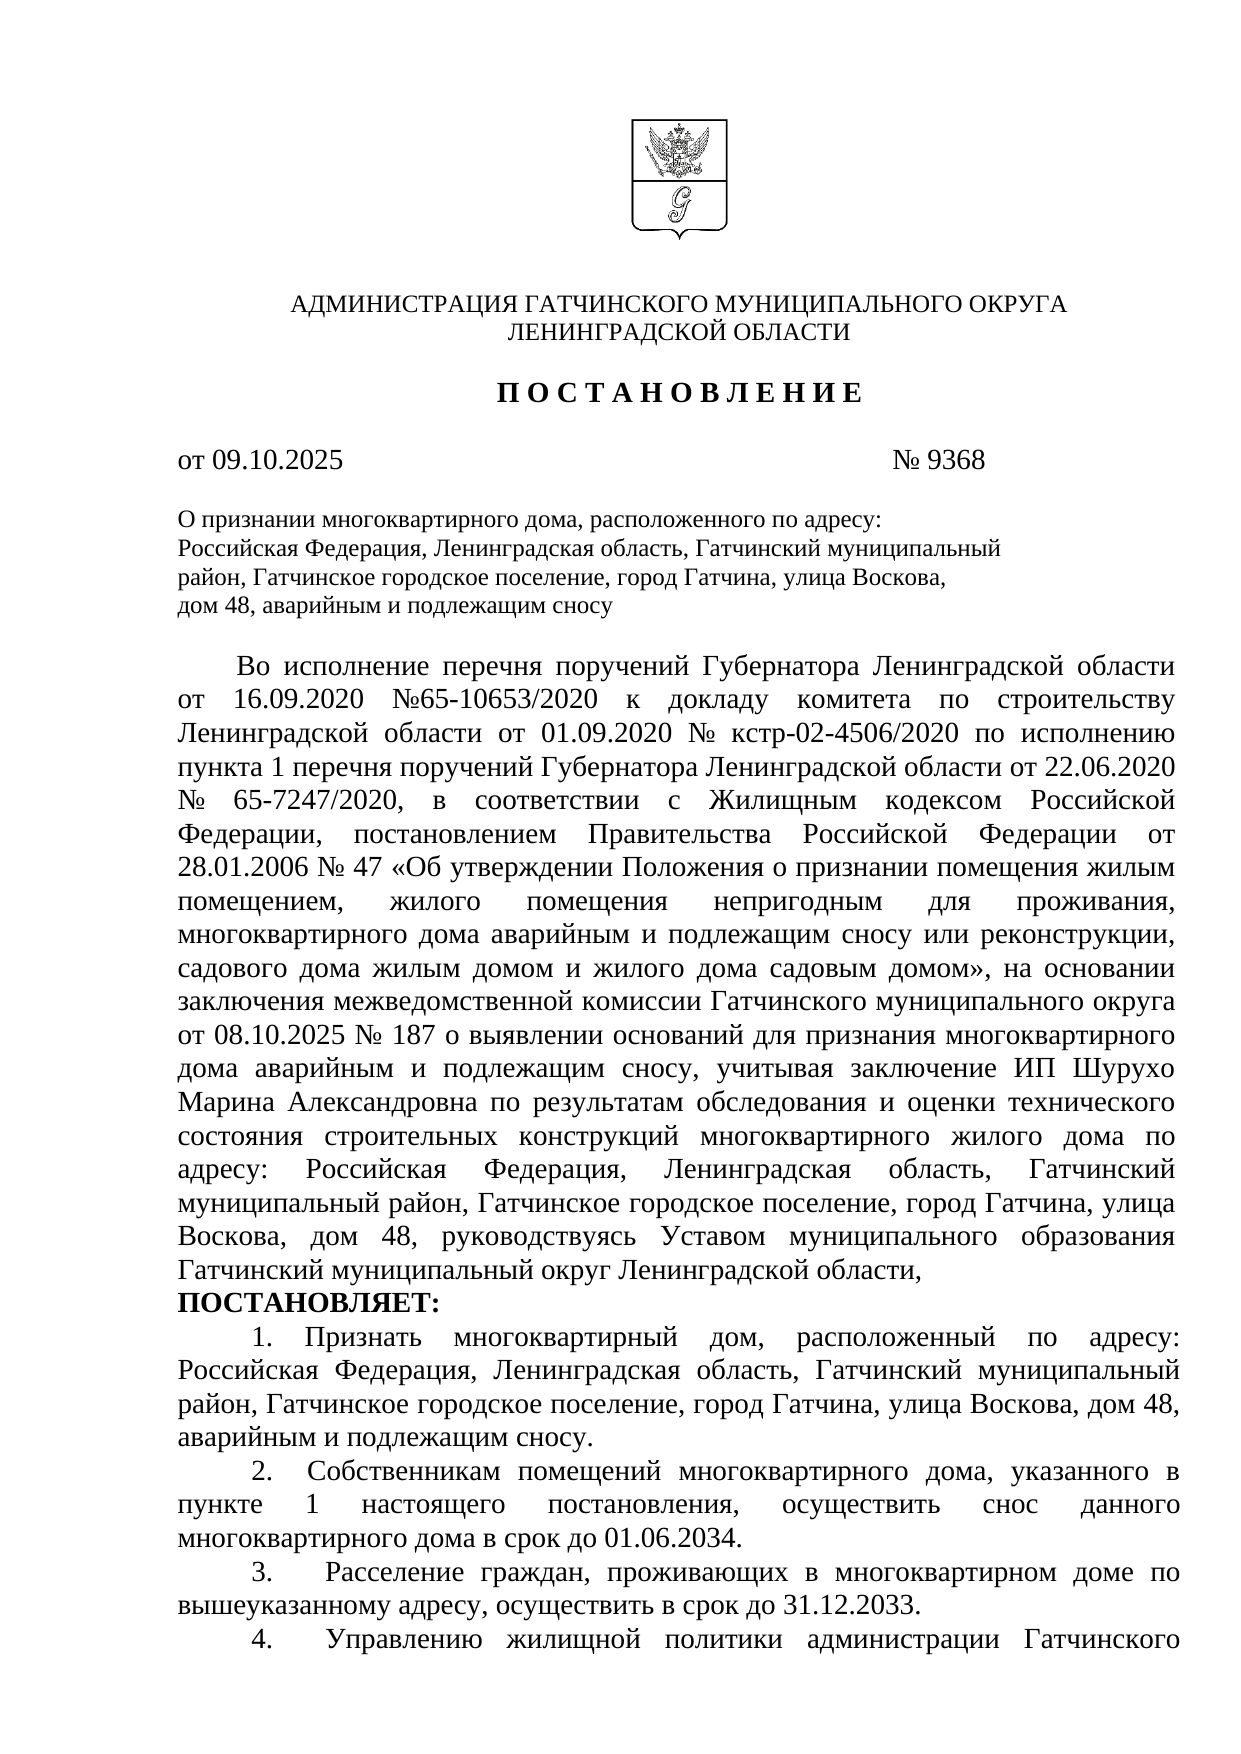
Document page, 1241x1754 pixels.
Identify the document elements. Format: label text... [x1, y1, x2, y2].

text ПОСТАНОВЛЯЕТ: [177, 1285, 1181, 1319]
text от 09.10.2025 № 9368 [177, 442, 1181, 476]
text 3. Расселение граждан, проживающих в многоквартирном доме по вышеуказанному адресу, осуществить в срок до 31.12.2033. [177, 1554, 1181, 1621]
text 2. Собственникам помещений многоквартирного дома, указанного в пункте 1 настоящего постановления, осуществить снос данного многоквартирного дома в срок до 01.06.2034. [177, 1453, 1181, 1554]
text ЛЕНИНГРАДСКОЙ ОБЛАСТИ [177, 317, 1181, 346]
text О признании многоквартирного дома, расположенного по адресу: [177, 504, 1176, 533]
text П О С Т А Н О В Л Е Н И Е [177, 375, 1181, 408]
text дом 48, аварийным и подлежащим сносу [177, 591, 1176, 619]
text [177, 1621, 1181, 1654]
text Во исполнение перечня поручений Губернатора Ленинградской области от 16.09.2020 №65-10653/2020 к докладу комитета по строительству Ленинградской области от 01.09.2020 № кстр-02-4506/2020 по исполнению пункта 1 перечня поручений Губернатора Ленинградской области от 22.06.2020 № 65-7247/2020, в соответствии с Жилищным кодексом Российской Федерации, постановлением Правительства Российской Федерации от 28.01.2006 № 47 «Об утверждении Положения о признании помещения жилым помещением, жилого помещения непригодным для проживания, многоквартирного дома аварийным и подлежащим сносу или реконструкции, садового дома жилым домом и жилого дома садовым домом», на основании заключения межведомственной комиссии Гатчинского муниципального округа от 08.10.2025 № 187 о выявлении оснований для признания многоквартирного дома аварийным и подлежащим сносу, учитывая заключение ИП Шурухо Марина Александровна по результатам обследования и оценки технического состояния строительных конструкций многоквартирного жилого дома по адресу: Российская Федерация, Ленинградская область, Гатчинский муниципальный район, Гатчинское городское поселение, город Гатчина, улица Воскова, дом 48, руководствуясь Уставом муниципального образования Гатчинский муниципальный округ Ленинградской области, [177, 648, 1176, 1285]
text район, Гатчинское городское поселение, город Гатчина, улица Воскова, [177, 562, 1176, 591]
text АДМИНИСТРАЦИЯ ГАТЧИНСКОГО МУНИЦИПАЛЬНОГО ОКРУГА [177, 289, 1181, 317]
text 1. Признать многоквартирный дом, расположенный по адресу: Российская Федерация, Ленинградская область, Гатчинский муниципальный район, Гатчинское городское поселение, город Гатчина, улица Воскова, дом 48, аварийным и подлежащим сносу. [177, 1319, 1181, 1453]
picture [630, 118, 729, 241]
text Российская Федерация, Ленинградская область, Гатчинский муниципальный [177, 533, 1176, 562]
